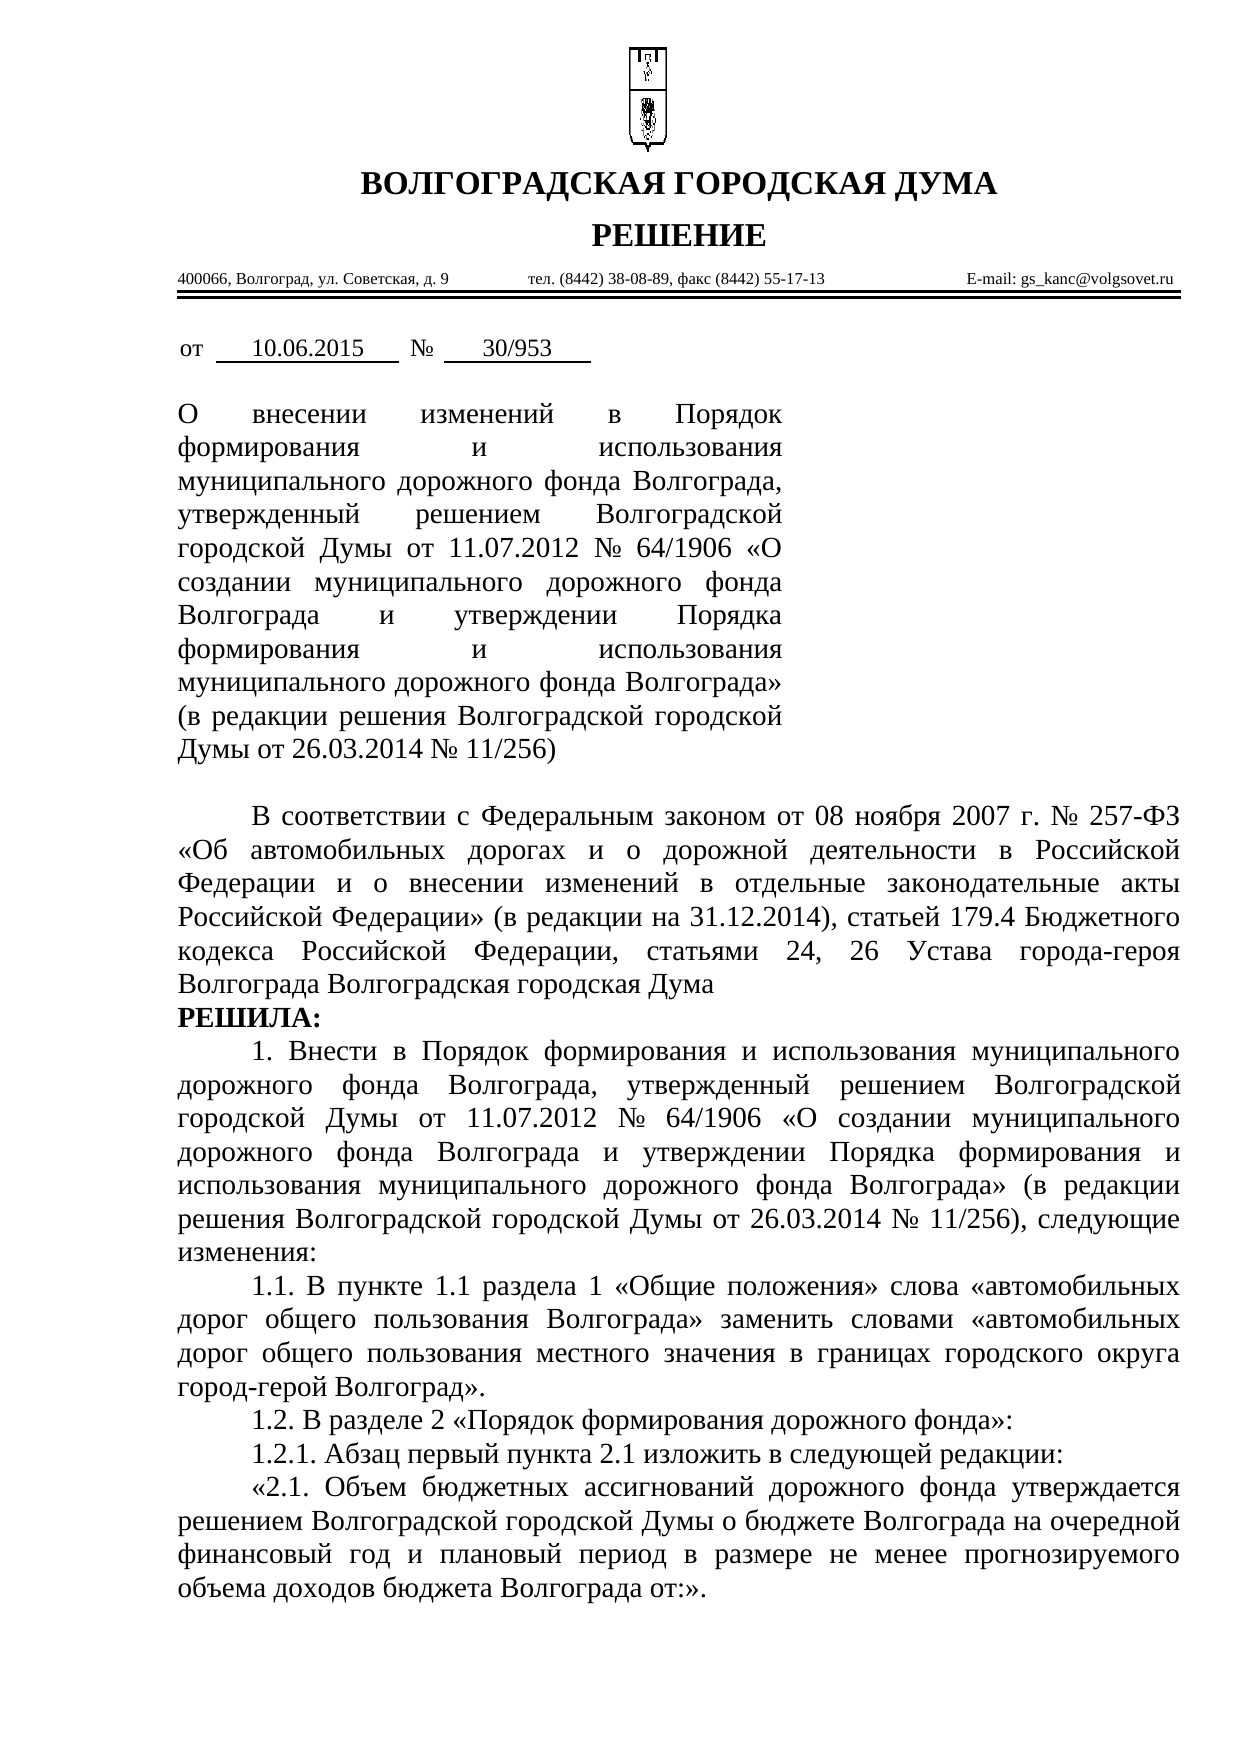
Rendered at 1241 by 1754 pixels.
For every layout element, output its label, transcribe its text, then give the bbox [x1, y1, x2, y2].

text РЕШЕНИЕ [177, 216, 1181, 254]
text 1.1. В пункте 1.1 раздела 1 «Общие положения» слова «автомобильных дорог общего пользования Волгограда» заменить словами «автомобильных дорог общего пользования местного значения в границах городского округа город-герой Волгоград». [177, 1268, 1181, 1402]
text О внесении изменений в Порядок формирования и использования муниципального дорожного фонда Волгограда, утвержденный решением Волгоградской городской Думы от 11.07.2012 № 64/1906 «О создании муниципального дорожного фонда Волгограда и утверждении Порядка формирования и использования муниципального дорожного фонда Волгограда» (в редакции решения Волгоградской городской Думы от 26.03.2014 № 11/256) [177, 396, 782, 765]
text ВОЛГОГРАДСКая городская дума [177, 163, 1181, 201]
table_header № [399, 333, 444, 361]
table_header 30/953 [444, 333, 591, 361]
table_header 10.06.2015 [216, 333, 399, 361]
text РЕШИЛА: [177, 1000, 1181, 1033]
text 400066, Волгоград, ул. Советская, д. 9 тел. (8442) 38-08-89, факс (8442) 55-17-13 E-mail: gs_kanc@volgsovet.ru [177, 268, 1181, 290]
text «2.1. Объем бюджетных ассигнований дорожного фонда утверждается решением Волгоградской городской Думы о бюджете Волгограда на очередной финансовый год и плановый период в размере не менее прогнозируемого объема доходов бюджета Волгограда от:». [177, 1469, 1181, 1603]
table_header от [166, 333, 216, 361]
text 1.2.1. Абзац первый пункта 2.1 изложить в следующей редакции: [177, 1436, 1181, 1469]
text 1.2. В разделе 2 «Порядок формирования дорожного фонда»: [177, 1402, 1181, 1436]
text 1. Внести в Порядок формирования и использования муниципального дорожного фонда Волгограда, утвержденный решением Волгоградской городской Думы от 11.07.2012 № 64/1906 «О создании муниципального дорожного фонда Волгограда и утверждении Порядка формирования и использования муниципального дорожного фонда Волгограда» (в редакции решения Волгоградской городской Думы от 26.03.2014 № 11/256), следующие изменения: [177, 1033, 1181, 1268]
text В соответствии с Федеральным законом от 08 ноября . № 257-ФЗ «Об автомобильных дорогах и о дорожной деятельности в Российской Федерации и о внесении изменений в отдельные законодательные акты Российской Федерации» (в редакции на 31.12.2014), статьей 179.4 Бюджетного кодекса Российской Федерации, статьями 24, 26 Устава города-героя Волгограда Волгоградская городская Дума [177, 798, 1181, 1000]
